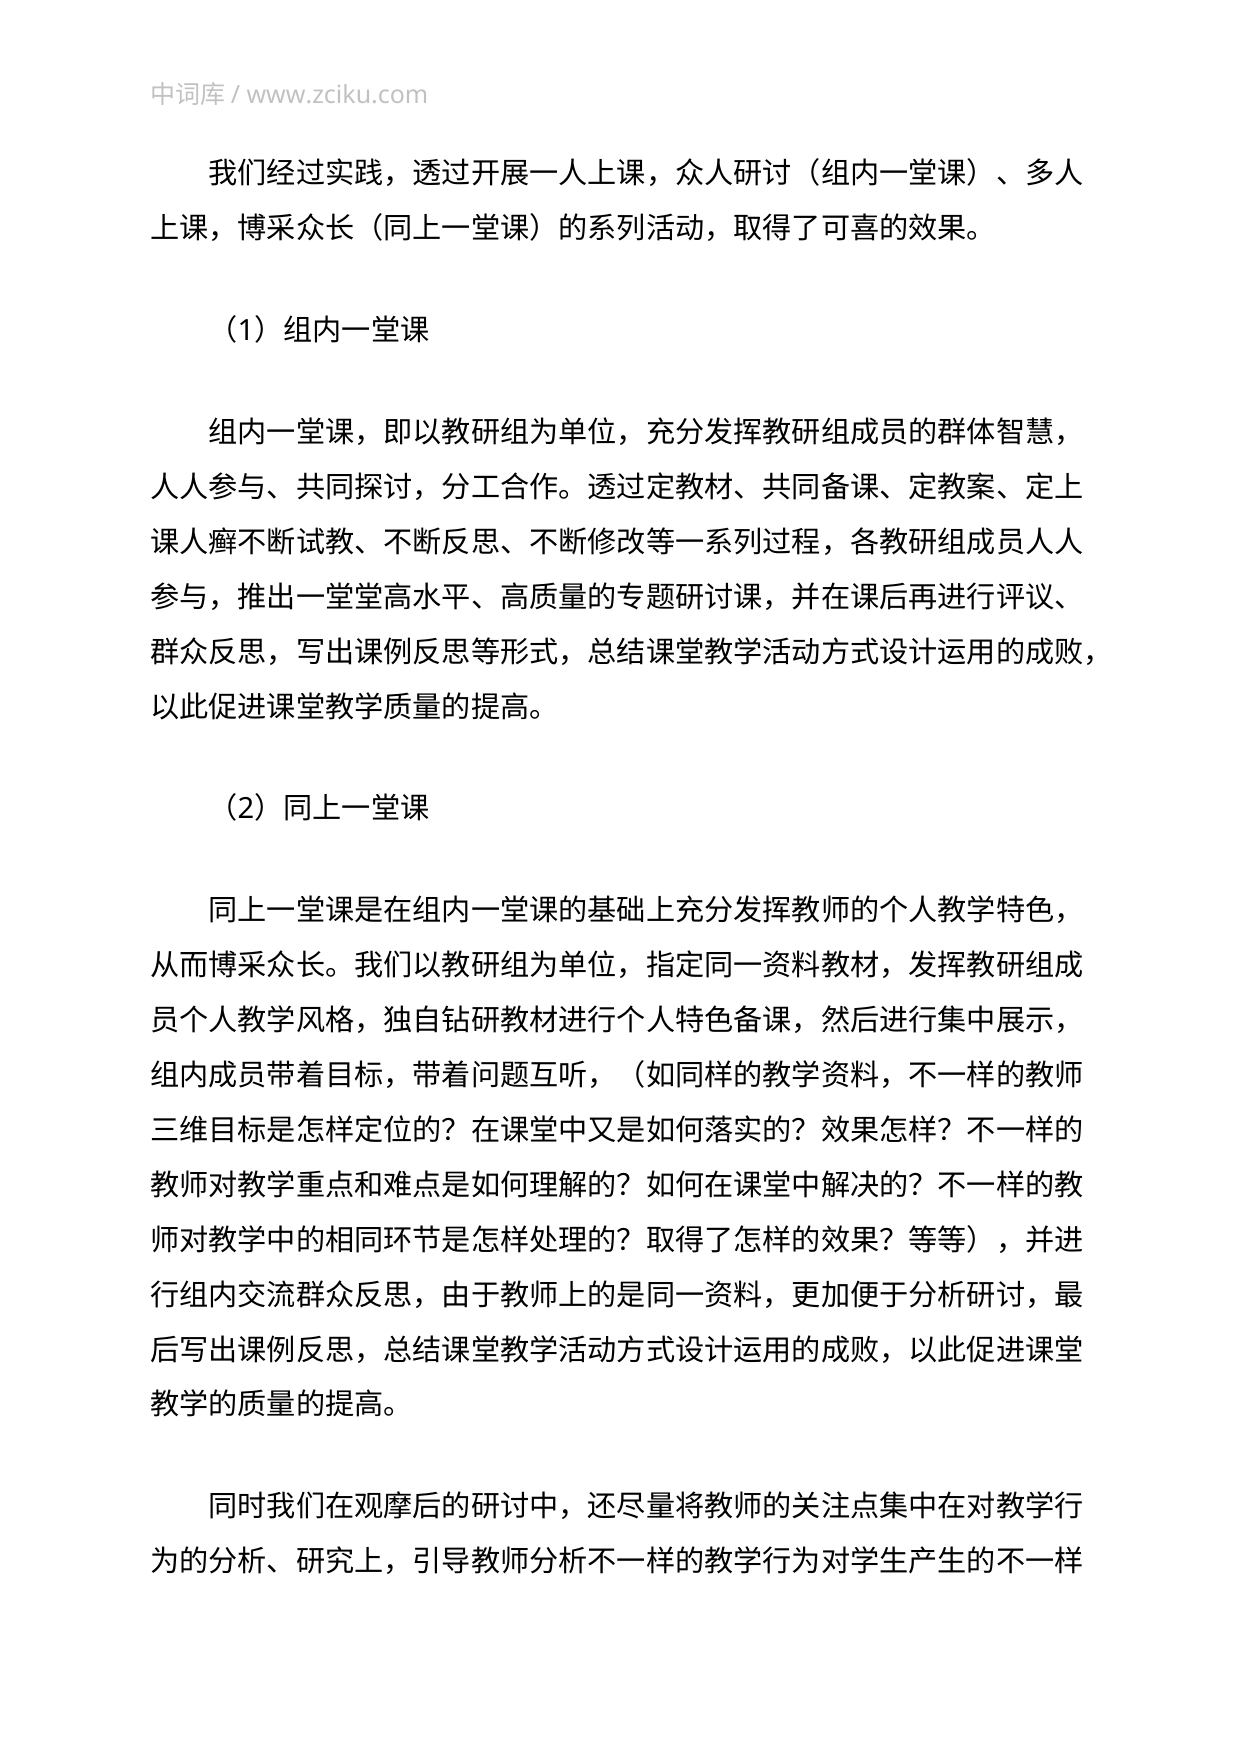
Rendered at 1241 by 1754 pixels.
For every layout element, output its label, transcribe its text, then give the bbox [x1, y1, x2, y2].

text （1）组内一堂课 [150, 307, 1090, 349]
text （2）同上一堂课 [150, 785, 1090, 827]
text 我们经过实践，透过开展一人上课，众人研讨（组内一堂课）、多人上课，博采众长（同上一堂课）的系列活动，取得了可喜的效果。 [150, 150, 1090, 247]
text 组内一堂课，即以教研组为单位，充分发挥教研组成员的群体智慧，人人参与、共同探讨，分工合作。透过定教材、共同备课、定教案、定上课人癣不断试教、不断反思、不断修改等一系列过程，各教研组成员人人参与，推出一堂堂高水平、高质量的专题研讨课，并在课后再进行评议、群众反思，写出课例反思等形式，总结课堂教学活动方式设计运用的成败，以此促进课堂教学质量的提高。 [150, 409, 1090, 725]
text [150, 1483, 1090, 1580]
text 同上一堂课是在组内一堂课的基础上充分发挥教师的个人教学特色，从而博采众长。我们以教研组为单位，指定同一资料教材，发挥教研组成员个人教学风格，独自钻研教材进行个人特色备课，然后进行集中展示，组内成员带着目标，带着问题互听，（如同样的教学资料，不一样的教师三维目标是怎样定位的？在课堂中又是如何落实的？效果怎样？不一样的教师对教学重点和难点是如何理解的？如何在课堂中解决的？不一样的教师对教学中的相同环节是怎样处理的？取得了怎样的效果？等等），并进行组内交流群众反思，由于教师上的是同一资料，更加便于分析研讨，最后写出课例反思，总结课堂教学活动方式设计运用的成败，以此促进课堂教学的质量的提高。 [150, 887, 1090, 1423]
